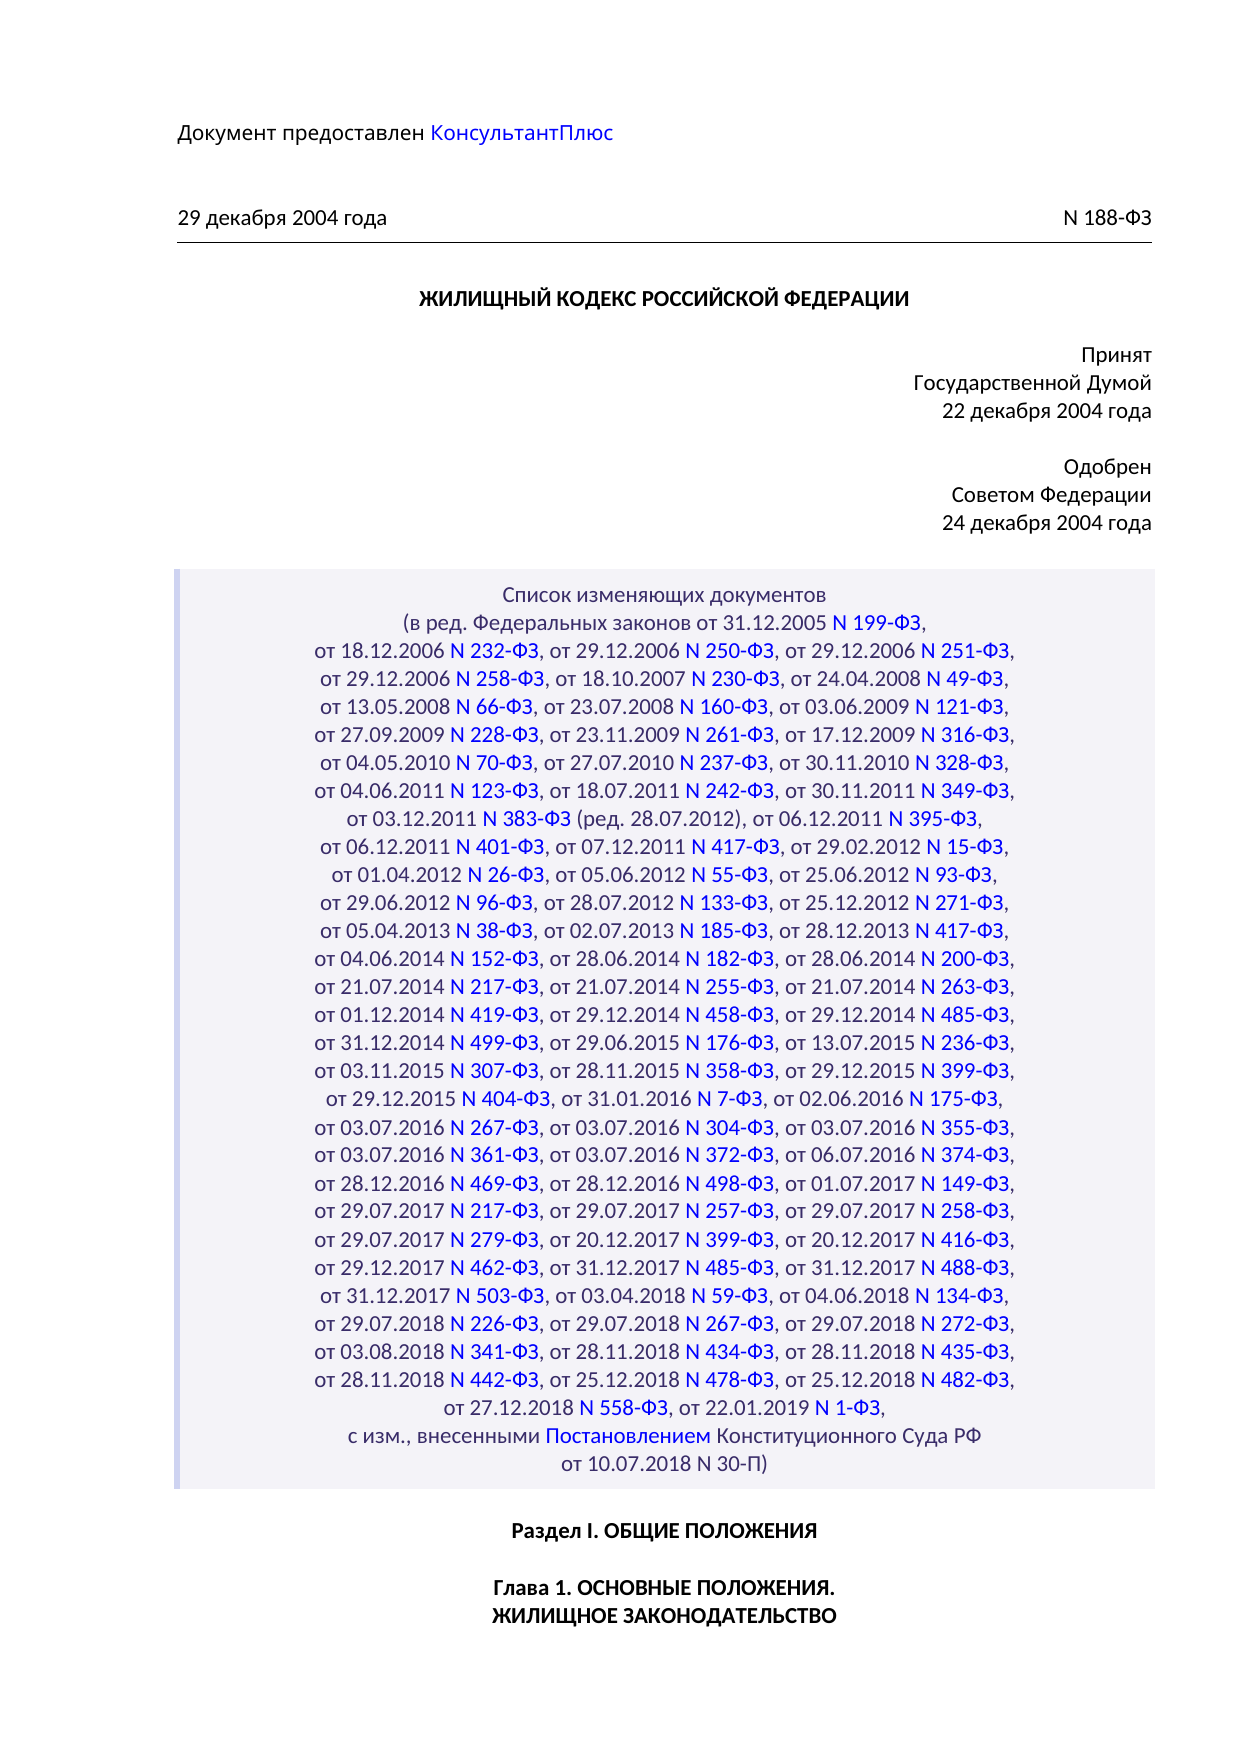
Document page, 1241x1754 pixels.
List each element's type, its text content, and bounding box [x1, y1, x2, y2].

text Одобрен [177, 452, 1152, 480]
text Принят [177, 340, 1152, 368]
text 24 декабря 2004 года [177, 508, 1152, 536]
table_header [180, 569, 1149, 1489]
title ЖИЛИЩНЫЙ КОДЕКС РОССИЙСКОЙ ФЕДЕРАЦИИ [177, 284, 1152, 312]
title Раздел I. ОБЩИЕ ПОЛОЖЕНИЯ [177, 1517, 1152, 1545]
text 22 декабря 2004 года [177, 396, 1152, 424]
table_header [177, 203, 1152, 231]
text Государственной Думой [177, 368, 1152, 396]
title Документ предоставлен КонсультантПлюс [177, 118, 1152, 175]
text Советом Федерации [177, 480, 1152, 508]
title Глава 1. ОСНОВНЫЕ ПОЛОЖЕНИЯ. [177, 1573, 1152, 1601]
title ЖИЛИЩНОЕ ЗАКОНОДАТЕЛЬСТВО [177, 1601, 1152, 1629]
